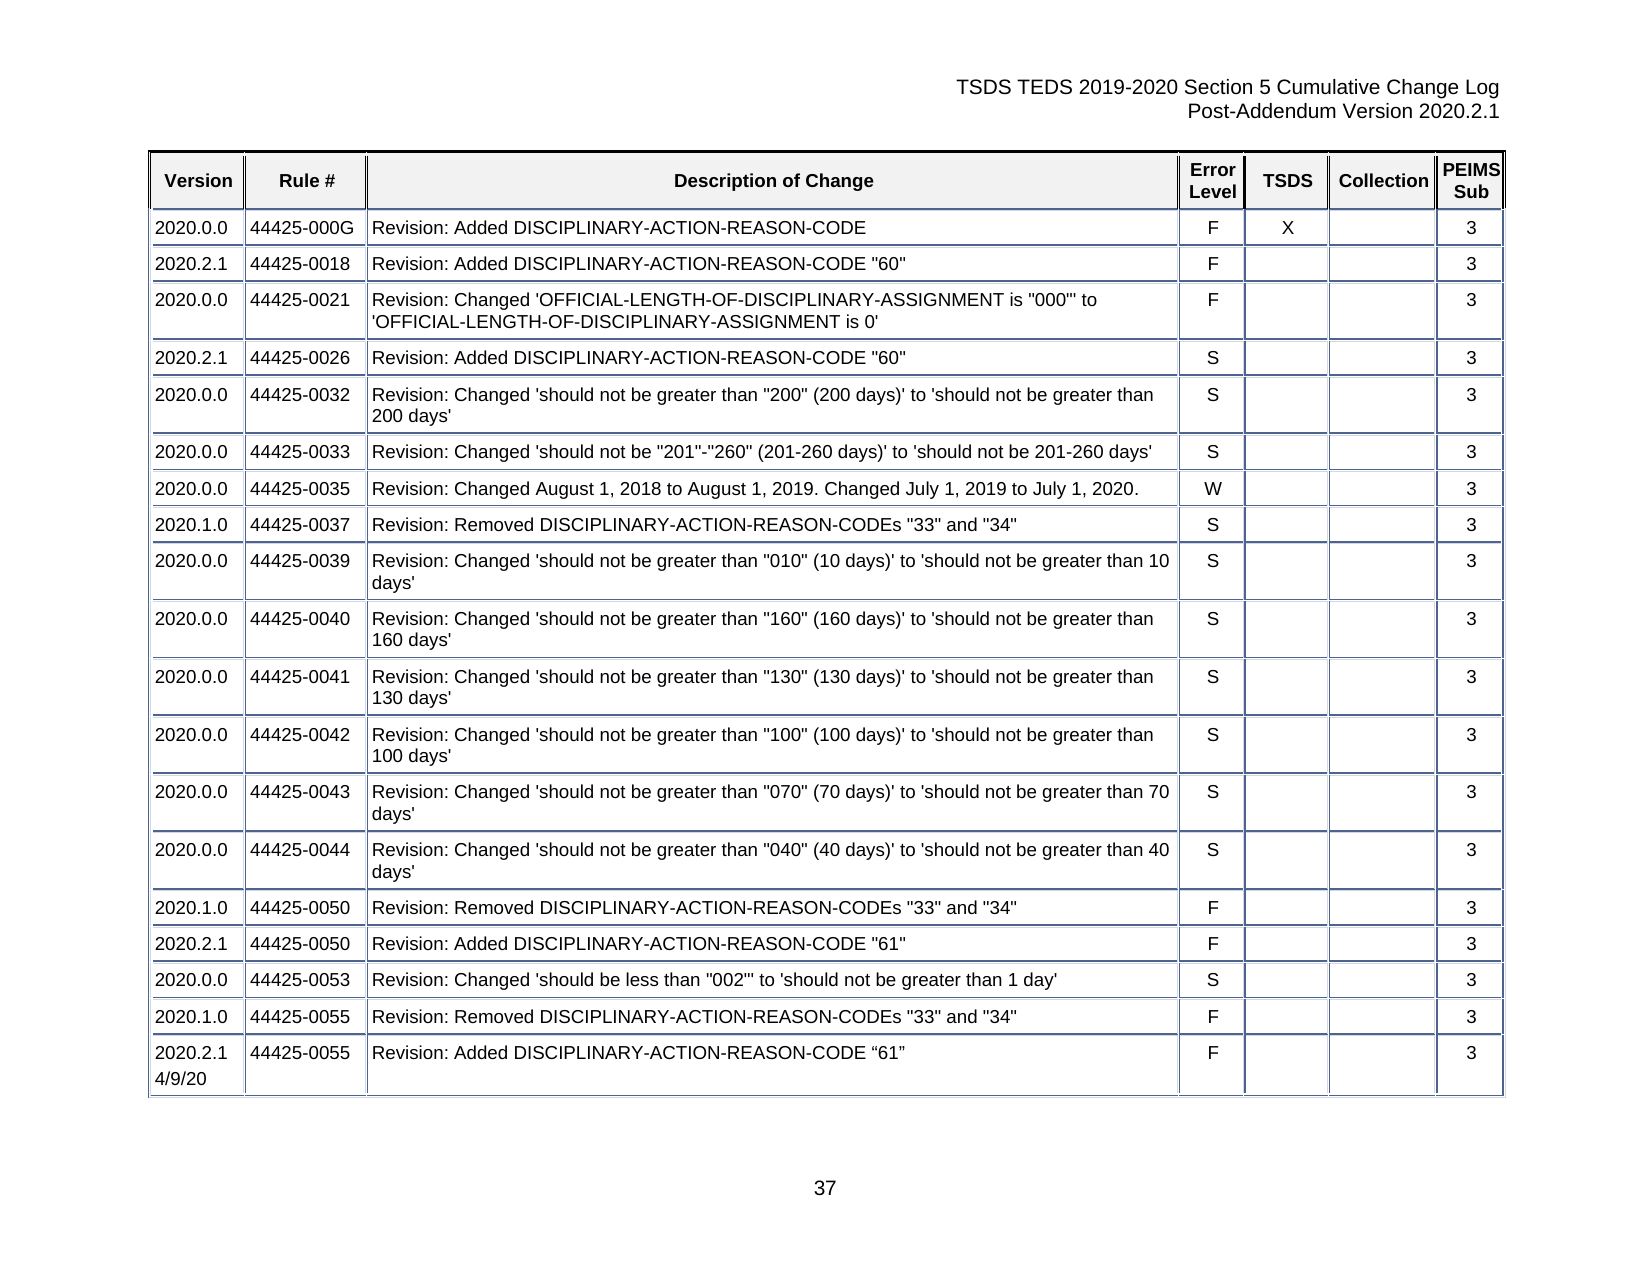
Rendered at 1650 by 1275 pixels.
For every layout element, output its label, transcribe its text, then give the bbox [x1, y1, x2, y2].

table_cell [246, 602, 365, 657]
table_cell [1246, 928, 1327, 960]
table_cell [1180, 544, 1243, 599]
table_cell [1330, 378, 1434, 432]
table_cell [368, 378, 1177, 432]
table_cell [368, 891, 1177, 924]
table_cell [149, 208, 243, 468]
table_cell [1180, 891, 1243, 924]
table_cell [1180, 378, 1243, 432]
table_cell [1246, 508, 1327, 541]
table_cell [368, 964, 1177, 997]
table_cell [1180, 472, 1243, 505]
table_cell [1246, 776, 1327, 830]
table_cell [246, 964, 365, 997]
table_header Error Level [1179, 152, 1244, 208]
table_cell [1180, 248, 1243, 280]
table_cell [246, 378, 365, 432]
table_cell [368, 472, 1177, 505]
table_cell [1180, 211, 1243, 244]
table_header Version [151, 153, 244, 208]
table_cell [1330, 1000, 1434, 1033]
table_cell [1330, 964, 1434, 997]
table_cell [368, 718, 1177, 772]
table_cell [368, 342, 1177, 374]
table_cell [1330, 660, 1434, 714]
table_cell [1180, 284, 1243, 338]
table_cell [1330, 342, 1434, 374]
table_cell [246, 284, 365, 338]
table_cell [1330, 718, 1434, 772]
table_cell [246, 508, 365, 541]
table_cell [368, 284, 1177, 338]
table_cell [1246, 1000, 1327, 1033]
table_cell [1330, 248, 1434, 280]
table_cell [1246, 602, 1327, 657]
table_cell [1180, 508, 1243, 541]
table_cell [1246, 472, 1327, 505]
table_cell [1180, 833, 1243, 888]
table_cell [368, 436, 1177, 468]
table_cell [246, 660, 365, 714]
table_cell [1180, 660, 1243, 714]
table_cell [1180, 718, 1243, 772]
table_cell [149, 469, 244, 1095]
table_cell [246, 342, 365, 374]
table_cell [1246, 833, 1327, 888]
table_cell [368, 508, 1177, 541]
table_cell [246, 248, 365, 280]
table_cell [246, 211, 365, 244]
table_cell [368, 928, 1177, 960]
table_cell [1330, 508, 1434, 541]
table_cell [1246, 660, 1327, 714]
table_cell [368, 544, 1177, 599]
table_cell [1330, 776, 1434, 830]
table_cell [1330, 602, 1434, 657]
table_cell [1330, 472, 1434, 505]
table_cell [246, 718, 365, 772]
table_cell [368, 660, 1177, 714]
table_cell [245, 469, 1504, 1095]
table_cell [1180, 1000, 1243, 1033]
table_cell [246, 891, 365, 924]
table_header PEIMS Sub [1436, 153, 1502, 208]
table_header Description of Change [366, 153, 1179, 208]
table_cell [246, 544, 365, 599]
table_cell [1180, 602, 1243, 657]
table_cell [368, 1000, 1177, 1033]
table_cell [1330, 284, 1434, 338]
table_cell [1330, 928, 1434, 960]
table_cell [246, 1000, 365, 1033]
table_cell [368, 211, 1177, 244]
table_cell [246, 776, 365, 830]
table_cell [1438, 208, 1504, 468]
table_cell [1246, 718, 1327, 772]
table_header Collection [1329, 152, 1436, 208]
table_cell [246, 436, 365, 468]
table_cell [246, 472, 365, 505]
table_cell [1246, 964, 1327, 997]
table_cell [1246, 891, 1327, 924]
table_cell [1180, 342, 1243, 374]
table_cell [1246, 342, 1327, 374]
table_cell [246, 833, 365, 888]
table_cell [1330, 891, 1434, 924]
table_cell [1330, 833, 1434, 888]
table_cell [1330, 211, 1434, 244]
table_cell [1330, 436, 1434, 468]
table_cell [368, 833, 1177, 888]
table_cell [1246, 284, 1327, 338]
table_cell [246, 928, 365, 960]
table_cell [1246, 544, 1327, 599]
table_header Rule # [245, 153, 366, 208]
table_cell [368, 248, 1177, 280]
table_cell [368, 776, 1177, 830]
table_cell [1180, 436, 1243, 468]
table_header TSDS [1244, 153, 1329, 208]
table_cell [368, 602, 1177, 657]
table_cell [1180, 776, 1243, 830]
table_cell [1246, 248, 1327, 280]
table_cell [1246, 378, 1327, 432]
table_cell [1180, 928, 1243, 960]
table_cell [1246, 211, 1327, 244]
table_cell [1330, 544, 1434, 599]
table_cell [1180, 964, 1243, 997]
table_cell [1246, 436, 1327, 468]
